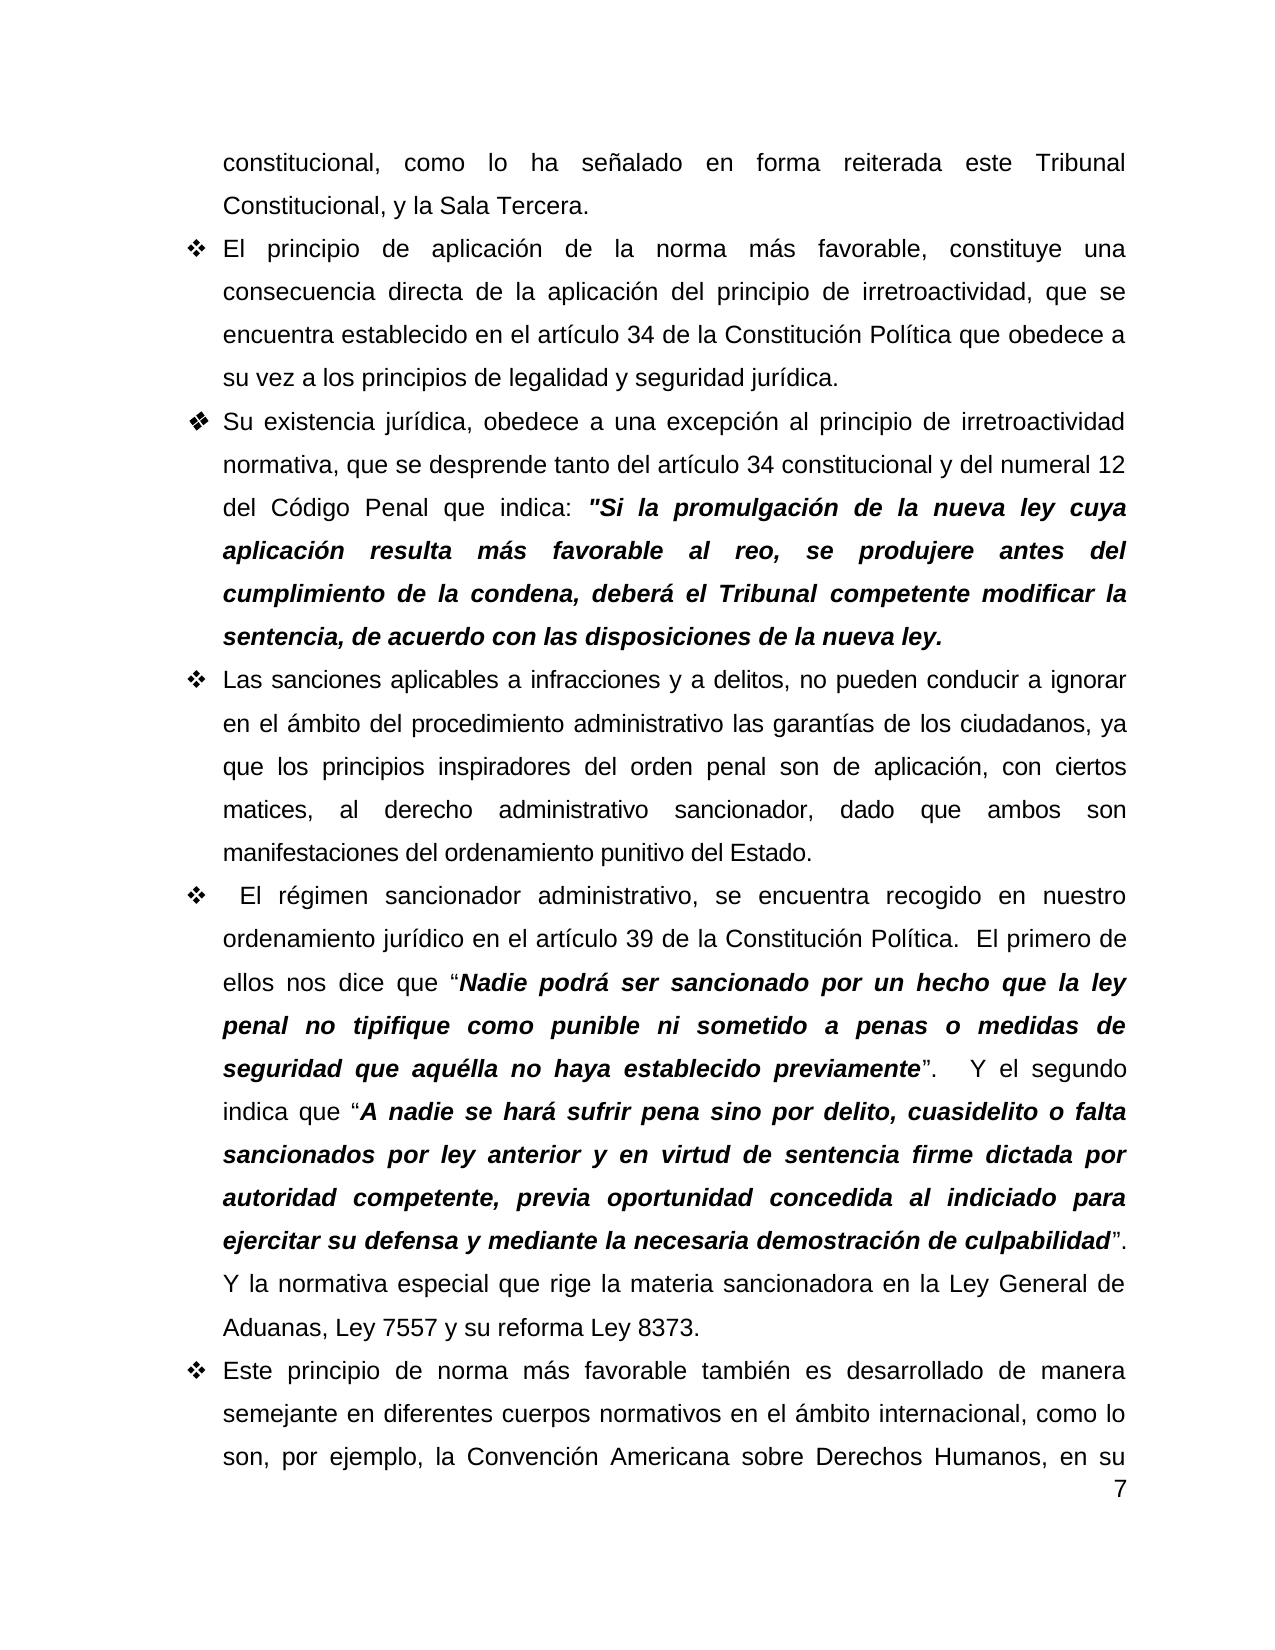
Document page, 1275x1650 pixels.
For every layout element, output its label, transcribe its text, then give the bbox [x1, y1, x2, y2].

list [185, 1356, 1127, 1471]
list Las sanciones aplicables a infracciones y a delitos, no pueden conducir a ignorar en el ámbito del procedimiento administrativo las garantías de los ciudadanos, ya que los principios inspiradores del orden penal son de aplicación, con ciertos matices, al derecho administrativo sancionador, dado que ambos son manifestaciones del ordenamiento punitivo del Estado. [185, 665, 1127, 867]
list Su existencia jurídica, obedece a una excepción al principio de irretroactividad normativa, que se desprende tanto del artículo 34 constitucional y del numeral 12 del Código Penal que indica: "Si la promulgación de la nueva ley cuya aplicación resulta más favorable al reo, se produjere antes del cumplimiento de la condena, deberá el Tribunal competente modificar la sentencia, de acuerdo con las disposiciones de la nueva ley. [185, 407, 1127, 651]
list El principio de aplicación de la norma más favorable, constituye una consecuencia directa de la aplicación del principio de irretroactividad, que se encuentra establecido en el artículo 34 de la Constitución Política que obedece a su vez a los principios de legalidad y seguridad jurídica. [185, 234, 1127, 392]
list El régimen sancionador administrativo, se encuentra recogido en nuestro ordenamiento jurídico en el artículo 39 de la Constitución Política. El primero de ellos nos dice que “Nadie podrá ser sancionado por un hecho que la ley penal no tipifique como punible ni sometido a penas o medidas de seguridad que aquélla no haya establecido previamente”. Y el segundo indica que “A nadie se hará sufrir pena sino por delito, cuasidelito o falta sancionados por ley anterior y en virtud de sentencia firme dictada por autoridad competente, previa oportunidad concedida al indiciado para ejercitar su defensa y mediante la necesaria demostración de culpabilidad”. Y la normativa especial que rige la materia sancionadora en la Ley General de Aduanas, Ley 7557 y su reforma Ley 8373. [185, 881, 1127, 1341]
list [185, 148, 1127, 219]
